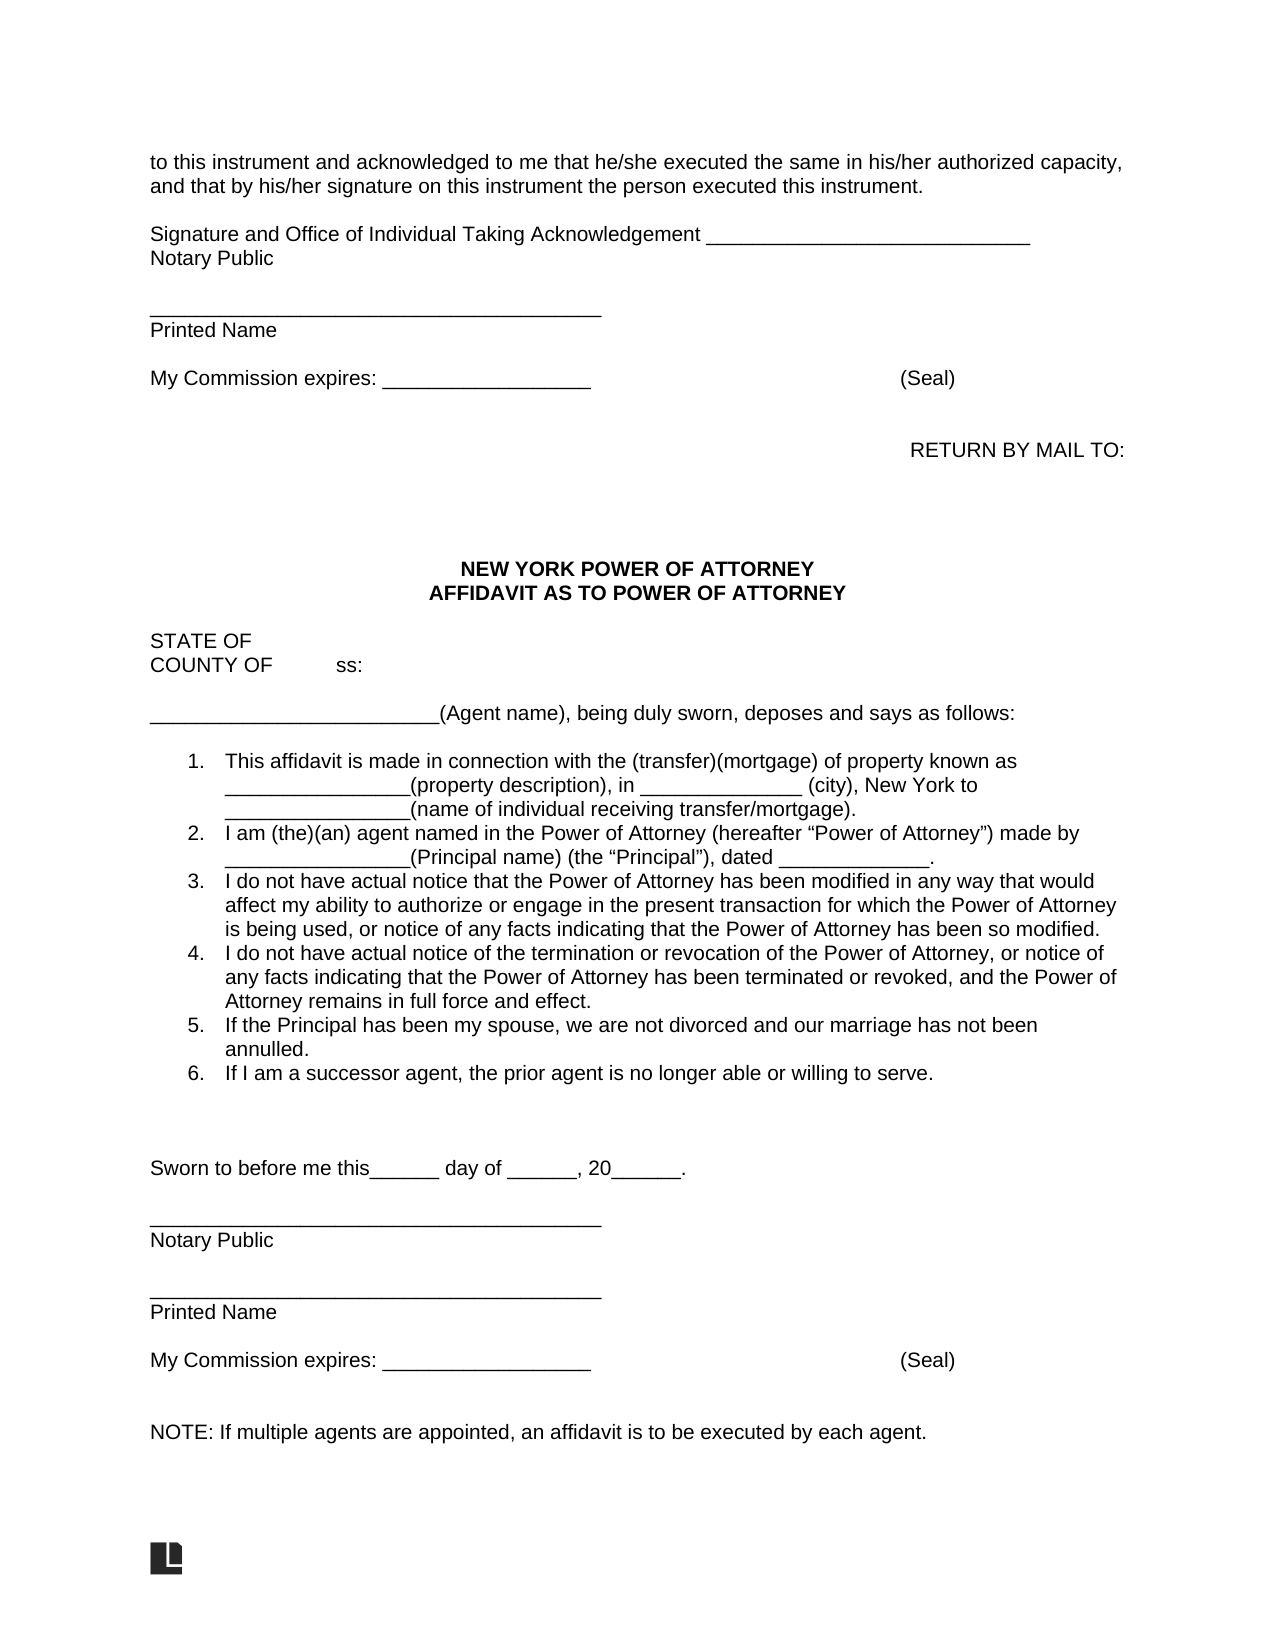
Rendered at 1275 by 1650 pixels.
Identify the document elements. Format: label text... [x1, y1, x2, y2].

text Notary Public [150, 1228, 1125, 1252]
text _______________________________________ [150, 1276, 1125, 1300]
text COUNTY OF ss: [150, 653, 1125, 677]
text _______________________________________ [150, 294, 1125, 318]
text Printed Name [150, 1300, 1125, 1324]
text AFFIDAVIT AS TO POWER OF ATTORNEY [150, 581, 1125, 605]
list I do not have actual notice that the Power of Attorney has been modified in any way that would affect my ability to authorize or engage in the present transaction for which the Power of Attorney is being used, or notice of any facts indicating that the Power of Attorney has been so modified. [187, 869, 1125, 941]
text NOTE: If multiple agents are appointed, an affidavit is to be executed by each agent. [150, 1420, 1125, 1444]
text Notary Public [150, 246, 1125, 270]
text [150, 150, 1125, 198]
list If I am a successor agent, the prior agent is no longer able or willing to serve. [187, 1060, 1125, 1084]
list This affidavit is made in connection with the (transfer)(mortgage) of property known as ________________(property description), in ______________ (city), New York to ________________(name of individual receiving transfer/mortgage). [187, 749, 1125, 821]
text RETURN BY MAIL TO: [150, 437, 1125, 461]
text Printed Name [150, 318, 1125, 342]
text NEW YORK POWER OF ATTORNEY [150, 557, 1125, 581]
list I do not have actual notice of the termination or revocation of the Power of Attorney, or notice of any facts indicating that the Power of Attorney has been terminated or revoked, and the Power of Attorney remains in full force and effect. [187, 941, 1125, 1012]
text Sworn to before me this______ day of ______, 20______. [150, 1156, 1125, 1180]
picture [150, 1542, 183, 1575]
list If the Principal has been my spouse, we are not divorced and our marriage has not been annulled. [187, 1012, 1125, 1060]
text _______________________________________ [150, 1204, 1125, 1228]
text My Commission expires: __________________ (Seal) [150, 366, 1125, 389]
text _________________________(Agent name), being duly sworn, deposes and says as follows: [150, 701, 1125, 725]
text Signature and Office of Individual Taking Acknowledgement ____________________________ [150, 222, 1125, 246]
text STATE OF [150, 629, 1125, 653]
list I am (the)(an) agent named in the Power of Attorney (hereafter “Power of Attorney”) made by ________________(Principal name) (the “Principal”), dated _____________. [187, 821, 1125, 869]
text My Commission expires: __________________ (Seal) [150, 1348, 1125, 1372]
